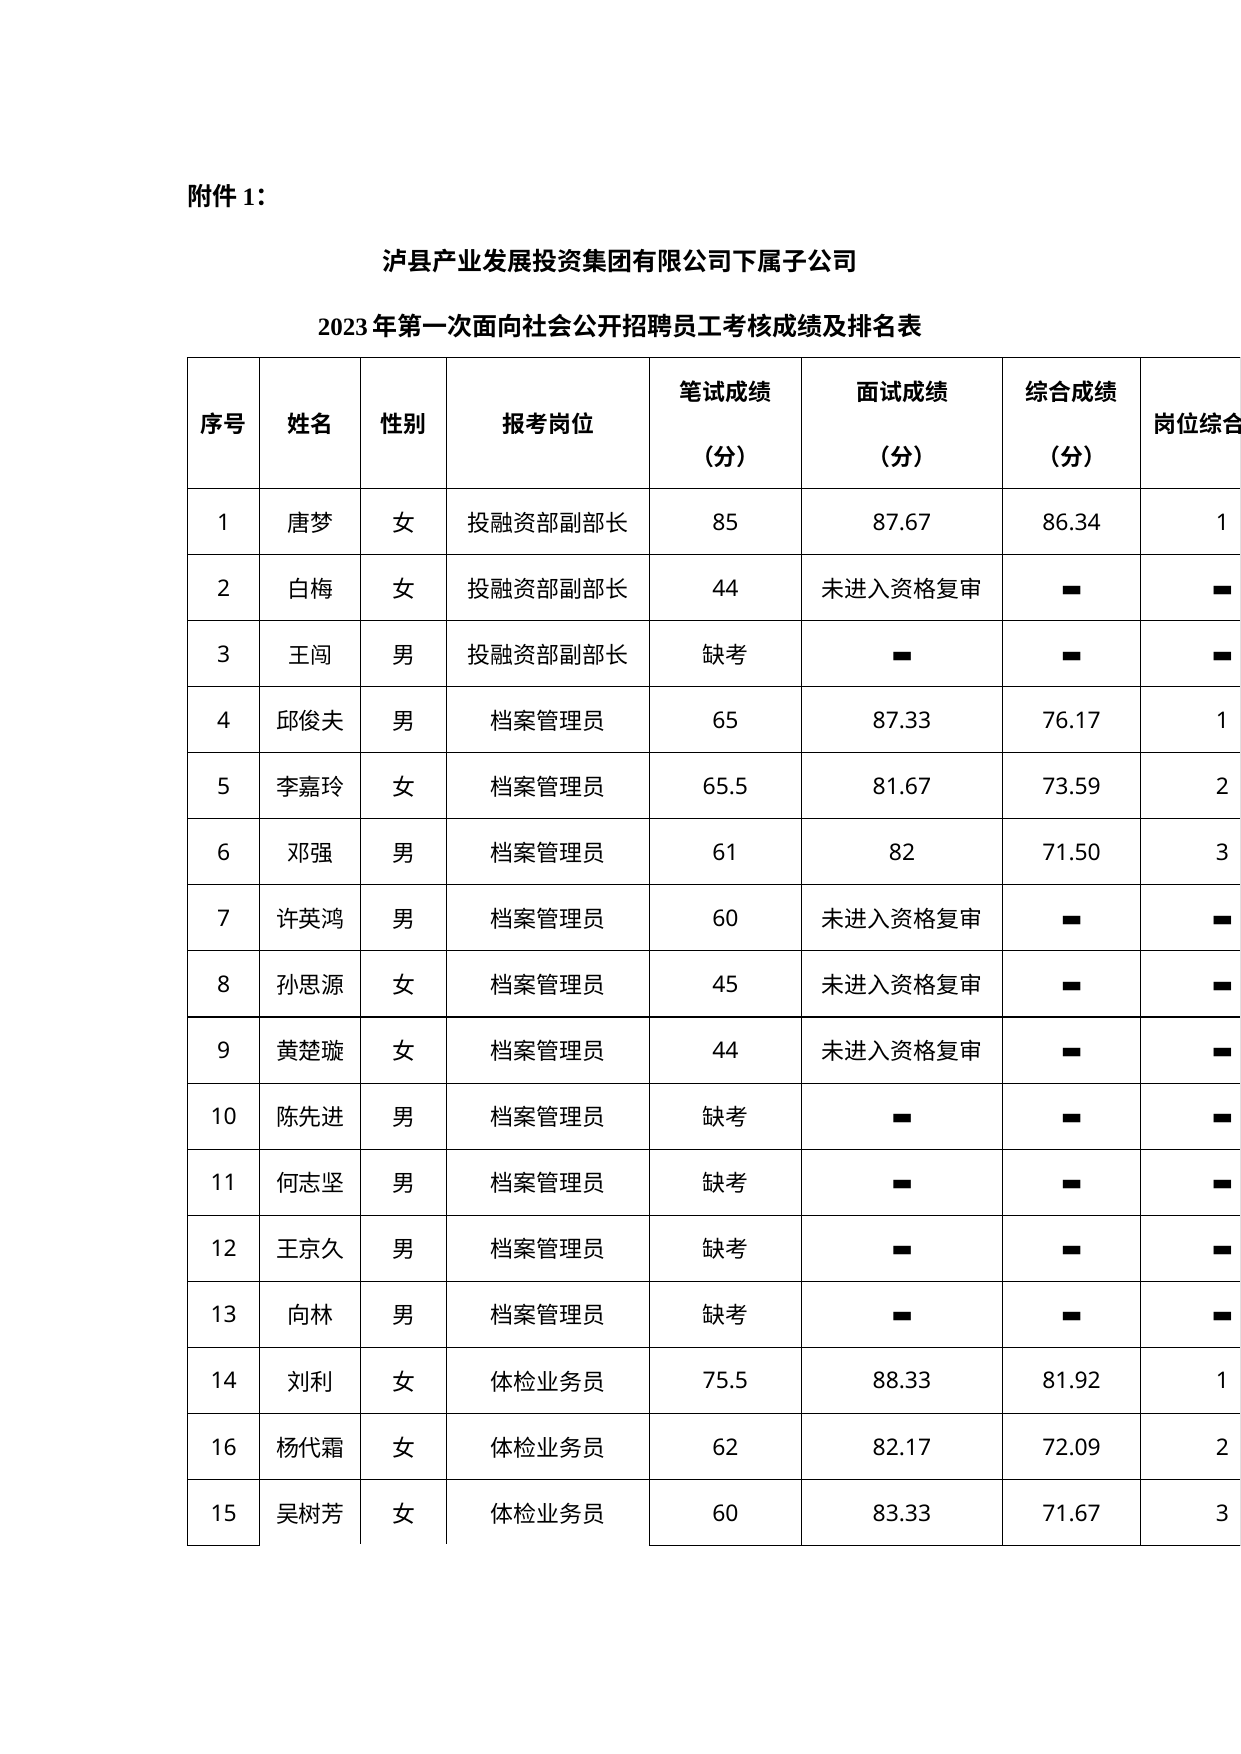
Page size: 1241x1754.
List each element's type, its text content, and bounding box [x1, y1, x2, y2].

table_cell ▬ [802, 1150, 1002, 1214]
table_cell 男 [361, 1150, 446, 1214]
table_cell 投融资部副部长 [447, 621, 649, 686]
table_cell 88.33 [802, 1348, 1002, 1413]
text 附件1： [187, 162, 1053, 227]
table_cell ▬ [1003, 1084, 1140, 1148]
table_cell 档案管理员 [447, 753, 649, 818]
table_cell 档案管理员 [447, 819, 649, 884]
table_cell 未进入资格复审 [802, 555, 1002, 620]
table_cell 15 [188, 1480, 259, 1545]
table_cell ▬ [1003, 621, 1140, 686]
table_cell 71.50 [1003, 819, 1140, 884]
table_cell 男 [361, 687, 446, 752]
table_cell 档案管理员 [447, 1084, 649, 1148]
table_cell ▬ [802, 1216, 1002, 1281]
table_cell 16 [188, 1414, 259, 1479]
table_cell 吴树芳 [260, 1480, 361, 1545]
table_cell 7 [188, 885, 259, 950]
table_cell 10 [188, 1084, 259, 1148]
table_cell 2 [1141, 1414, 1240, 1479]
table_header 面试成绩 （分） [802, 358, 1002, 488]
table_header 性别 [361, 358, 446, 488]
table_cell 81.67 [802, 753, 1002, 818]
table_cell 女 [361, 1018, 446, 1082]
table_cell 陈先进 [260, 1084, 360, 1148]
table_cell 投融资部副部长 [447, 555, 649, 620]
table_cell 女 [361, 951, 446, 1016]
table_cell 女 [361, 489, 446, 554]
table_cell 女 [361, 1480, 446, 1545]
table_cell 4 [188, 687, 259, 752]
table_cell 女 [361, 753, 446, 818]
table_cell 许英鸿 [260, 885, 360, 950]
table_cell ▬ [802, 1282, 1002, 1347]
table_cell 60 [650, 1480, 801, 1545]
table_cell 12 [188, 1216, 259, 1281]
table_cell 体检业务员 [447, 1348, 649, 1413]
table_cell 男 [361, 1084, 446, 1148]
table_cell ▬ [1141, 621, 1240, 686]
table_cell 6 [188, 819, 259, 884]
table_cell 缺考 [650, 1216, 801, 1281]
table_cell 81.92 [1003, 1348, 1140, 1413]
table_cell ▬ [1141, 1084, 1240, 1148]
table_header 姓名 [260, 358, 360, 488]
table_cell 75.5 [650, 1348, 801, 1413]
table_cell 缺考 [650, 1084, 801, 1148]
table_cell ▬ [1003, 951, 1140, 1016]
table_header 综合成绩 （分） [1003, 358, 1140, 488]
table_cell 85 [650, 489, 801, 554]
table_cell 王京久 [260, 1216, 360, 1281]
table_cell 唐梦 [260, 489, 360, 554]
table_cell 3 [1141, 1480, 1240, 1545]
table_cell ▬ [1003, 555, 1140, 620]
table_header 报考岗位 [447, 358, 649, 488]
text 泸县产业发展投资集团有限公司下属子公司 [187, 227, 1053, 292]
table_cell 60 [650, 885, 801, 950]
table_cell 1 [188, 489, 259, 554]
table_cell 2 [1141, 753, 1240, 818]
table_cell ▬ [1003, 1018, 1140, 1082]
table_cell 缺考 [650, 1282, 801, 1347]
table_cell ▬ [1141, 1216, 1240, 1281]
table_cell 杨代霜 [260, 1414, 360, 1479]
table_cell ▬ [1003, 1216, 1140, 1281]
table_cell 45 [650, 951, 801, 1016]
table_cell 87.67 [802, 489, 1002, 554]
table_cell ▬ [1141, 555, 1240, 620]
table_cell 11 [188, 1150, 259, 1214]
table_cell 87.33 [802, 687, 1002, 752]
table_cell 邓强 [260, 819, 360, 884]
table_cell 8 [188, 951, 259, 1016]
table_cell 男 [361, 1216, 446, 1281]
table_cell 未进入资格复审 [802, 951, 1002, 1016]
table_cell 缺考 [650, 1150, 801, 1214]
table_cell 向林 [260, 1282, 360, 1347]
table_cell 62 [650, 1414, 801, 1479]
text 2023年第一次面向社会公开招聘员工考核成绩及排名表 [187, 292, 1053, 357]
table_cell 76.17 [1003, 687, 1140, 752]
table_cell 83.33 [802, 1480, 1002, 1545]
table_cell ▬ [1141, 1282, 1240, 1347]
table_cell 黄楚璇 [260, 1018, 360, 1082]
table_cell ▬ [1141, 1018, 1240, 1082]
table_cell 档案管理员 [447, 951, 649, 1016]
table_cell 14 [188, 1348, 259, 1413]
table_cell 3 [1141, 819, 1240, 884]
table_cell 女 [361, 555, 446, 620]
table_cell ▬ [1003, 1150, 1140, 1214]
table_cell 44 [650, 1018, 801, 1082]
table_cell 82 [802, 819, 1002, 884]
table_cell 1 [1141, 687, 1240, 752]
table_header 序号 [188, 358, 259, 488]
table_cell 档案管理员 [447, 1150, 649, 1214]
table_cell 5 [188, 753, 259, 818]
table_cell 未进入资格复审 [802, 1018, 1002, 1082]
table_cell 李嘉玲 [260, 753, 360, 818]
table_cell 男 [361, 1282, 446, 1347]
table_cell ▬ [1141, 885, 1240, 950]
table_cell 65 [650, 687, 801, 752]
table_cell ▬ [1141, 1150, 1240, 1214]
table_cell 何志坚 [260, 1150, 360, 1214]
table_cell ▬ [1141, 951, 1240, 1016]
table_cell 缺考 [650, 621, 801, 686]
table_cell 档案管理员 [447, 687, 649, 752]
table_cell 未进入资格复审 [802, 885, 1002, 950]
table_header 岗位综合排名 [1141, 358, 1240, 488]
table_cell 体检业务员 [447, 1414, 649, 1479]
table_cell 体检业务员 [446, 1480, 649, 1545]
table_cell 王闯 [260, 621, 360, 686]
table_cell 44 [650, 555, 801, 620]
table_cell 投融资部副部长 [447, 489, 649, 554]
table_cell 男 [361, 885, 446, 950]
table_cell 65.5 [650, 753, 801, 818]
table_cell 女 [361, 1348, 446, 1413]
table_cell 73.59 [1003, 753, 1140, 818]
table_cell ▬ [802, 621, 1002, 686]
table_cell 1 [1141, 489, 1240, 554]
table_cell 72.09 [1003, 1414, 1140, 1479]
table_cell 邱俊夫 [260, 687, 360, 752]
table_cell ▬ [1003, 1282, 1140, 1347]
table_cell ▬ [1003, 885, 1140, 950]
table_cell 3 [188, 621, 259, 686]
table_cell 9 [188, 1018, 259, 1082]
table_cell 13 [188, 1282, 259, 1347]
table_cell 2 [188, 555, 259, 620]
table_cell ▬ [802, 1084, 1002, 1148]
table_cell 档案管理员 [447, 1282, 649, 1347]
table_cell 档案管理员 [447, 1018, 649, 1082]
table_cell 86.34 [1003, 489, 1140, 554]
table_cell 男 [361, 819, 446, 884]
table_cell 71.67 [1003, 1480, 1140, 1545]
table_cell 男 [361, 621, 446, 686]
table_cell 女 [361, 1414, 446, 1479]
table_cell 1 [1141, 1348, 1240, 1413]
table_cell 61 [650, 819, 801, 884]
table_cell 孙思源 [260, 951, 360, 1016]
table_cell 档案管理员 [447, 885, 649, 950]
table_cell 档案管理员 [447, 1216, 649, 1281]
table_cell 白梅 [260, 555, 360, 620]
table_cell 刘利 [260, 1348, 360, 1413]
table_header 笔试成绩 （分） [650, 358, 801, 488]
table_cell 82.17 [802, 1414, 1002, 1479]
